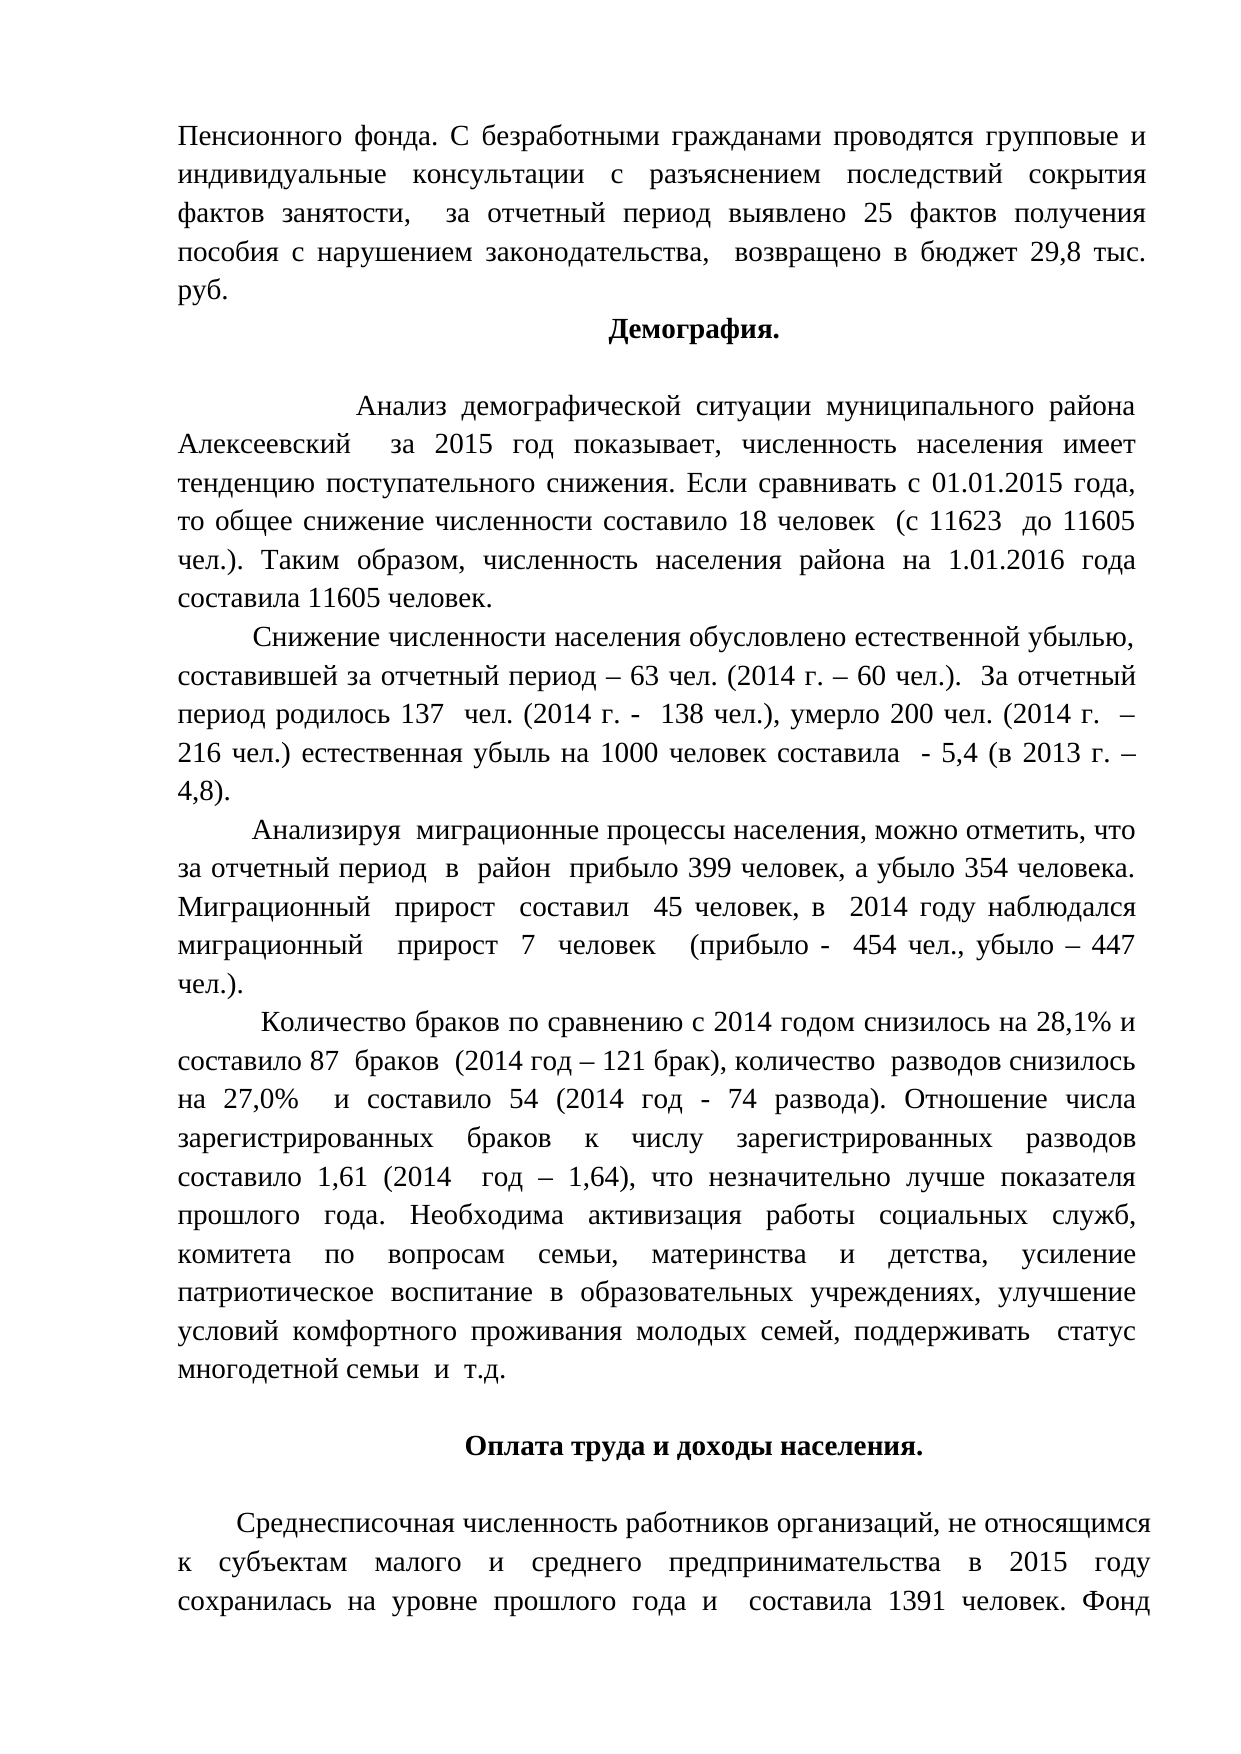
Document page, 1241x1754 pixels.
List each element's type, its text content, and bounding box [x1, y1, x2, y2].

text Снижение численности населения обусловлено естественной убылью, составившей за отчетный период – 63 чел. (2014 г. – 60 чел.). За отчетный период родилось 137 чел. (2014 г. - 138 чел.), умерло 200 чел. (2014 г. – 216 чел.) естественная убыль на 1000 человек составила - 5,4 (в 2013 г. – 4,8). [121, 619, 1137, 807]
text Оплата труда и доходы населения. [177, 1428, 1152, 1462]
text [177, 1506, 1152, 1616]
text Анализ демографической ситуации муниципального района Алексеевский за 2015 год показывает, численность населения имеет тенденцию поступательного снижения. Если сравнивать с 01.01.2015 года, то общее снижение численности составило 18 человек (с 11623 до 11605 чел.). Таким образом, численность населения района на 1.01.2016 года составила 11605 человек. [121, 388, 1137, 614]
text Количество браков по сравнению с 2014 годом снизилось на 28,1% и составило 87 браков (2014 год – 121 брак), количество разводов снизилось на 27,0% и составило 54 (2014 год - 74 развода). Отношение числа зарегистрированных браков к числу зарегистрированных разводов составило 1,61 (2014 год – 1,64), что незначительно лучше показателя прошлого года. Необходима активизация работы социальных служб, комитета по вопросам семьи, материнства и детства, усиление патриотическое воспитание в образовательных учреждениях, улучшение условий комфортного проживания молодых семей, поддерживать статус многодетной семьи и т.д. [121, 1004, 1137, 1385]
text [177, 118, 1147, 306]
text Демография. [177, 311, 1152, 344]
text Анализируя миграционные процессы населения, можно отметить, что за отчетный период в район прибыло 399 человек, а убыло 354 человека. Миграционный прирост составил 45 человек, в 2014 году наблюдался миграционный прирост 7 человек (прибыло - 454 чел., убыло – 447 чел.). [121, 812, 1137, 999]
